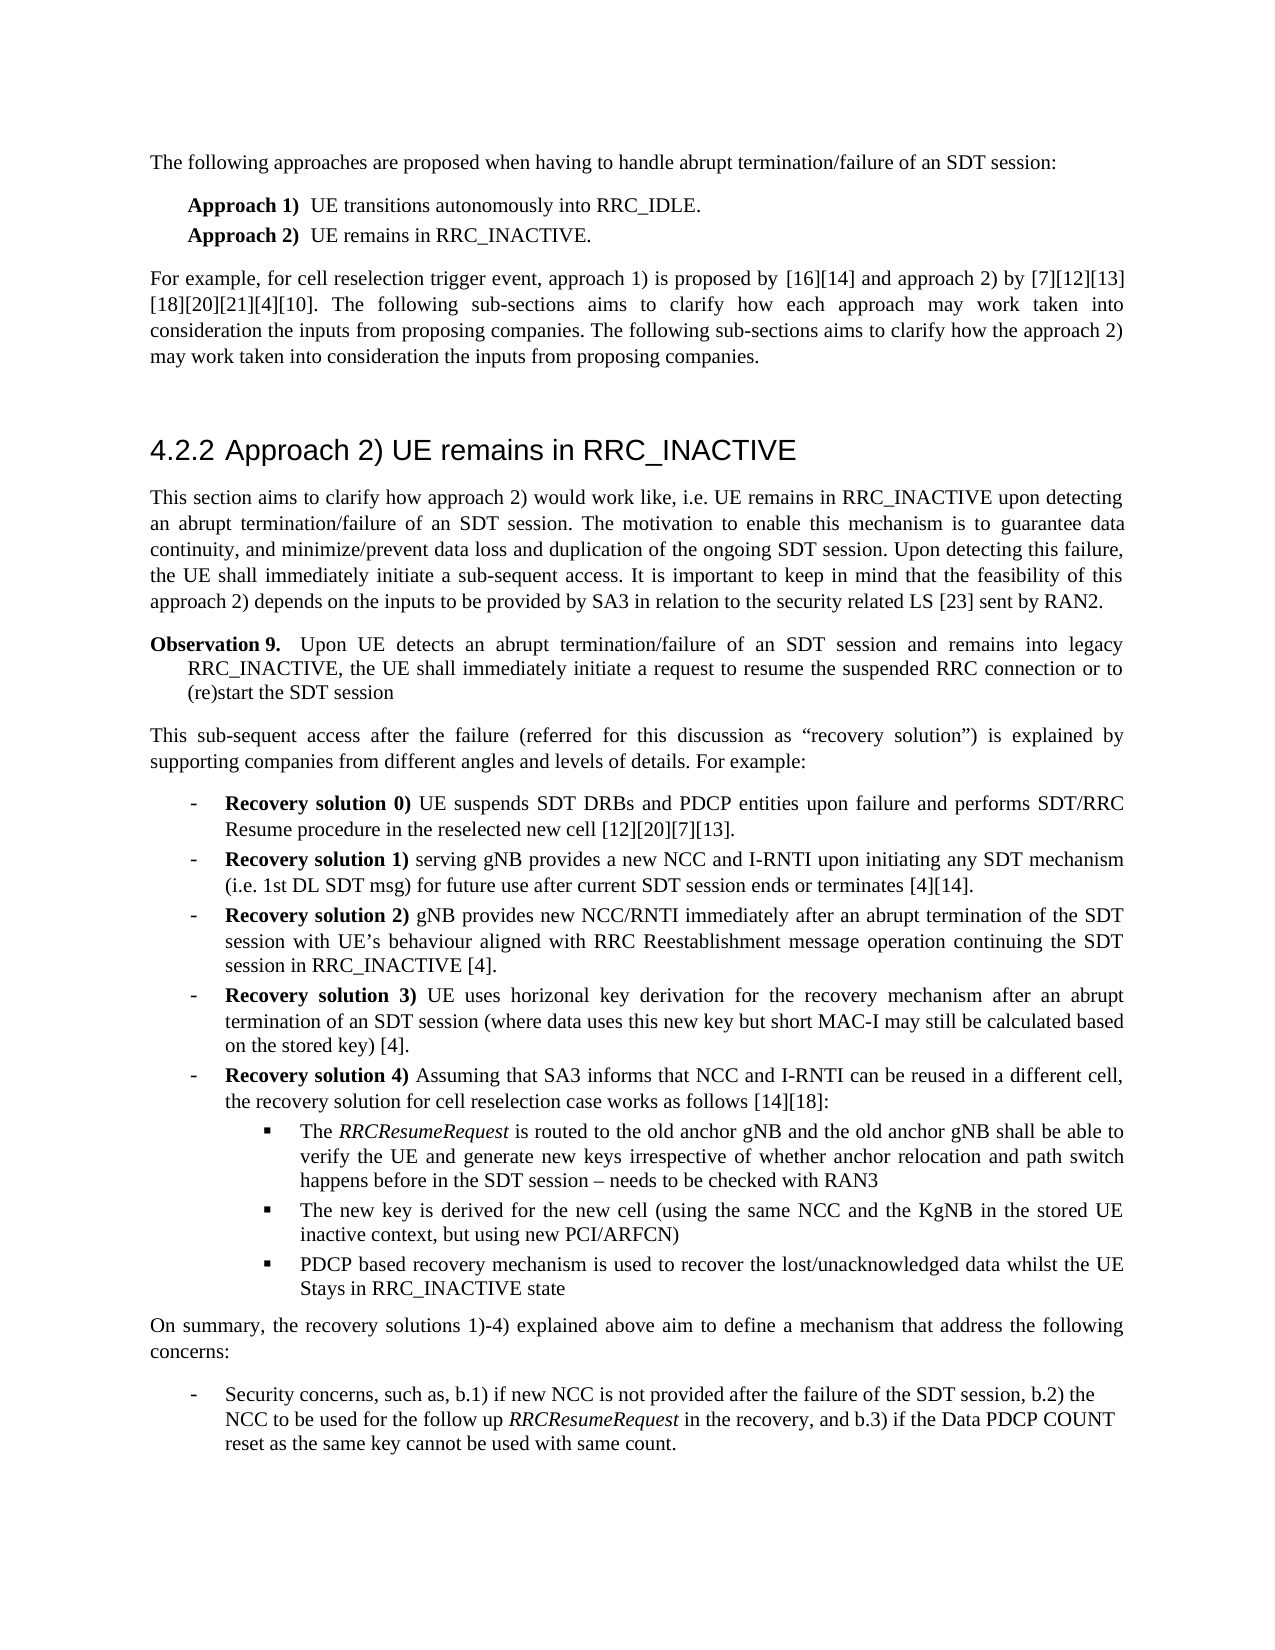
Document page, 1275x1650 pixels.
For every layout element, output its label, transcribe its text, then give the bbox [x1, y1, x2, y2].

list Recovery solution 3) UE uses horizonal key derivation for the recovery mechanism after an abrupt termination of an SDT session (where data uses this new key but short MAC-I may still be calculated based on the stored key) [4]. [187, 983, 1125, 1057]
text Upon UE detects an abrupt termination/failure of an SDT session and remains into legacy RRC_INACTIVE, the UE shall immediately initiate a request to resume the suspended RRC connection or to (re)start the SDT session [150, 632, 1125, 704]
list UE remains in RRC_INACTIVE. [187, 223, 1125, 247]
text For example, for cell reselection trigger event, approach 1) is proposed by [16][14] and approach 2) by [7][12][13][18][20][21][4][10]. The following sub-sections aims to clarify how each approach may work taken into consideration the inputs from proposing companies. The following sub-sections aims to clarify how the approach 2) may work taken into consideration the inputs from proposing companies. [150, 266, 1125, 368]
list UE transitions autonomously into RRC_IDLE. [187, 193, 1125, 217]
text This section aims to clarify how approach 2) would work like, i.e. UE remains in RRC_INACTIVE upon detecting an abrupt termination/failure of an SDT session. The motivation to enable this mechanism is to guarantee data continuity, and minimize/prevent data loss and duplication of the ongoing SDT session. Upon detecting this failure, the UE shall immediately initiate a sub-sequent access. It is important to keep in mind that the feasibility of this approach 2) depends on the inputs to be provided by SA3 in relation to the security related LS [23] sent by RAN2. [150, 485, 1125, 613]
text On summary, the recovery solutions 1)-4) explained above aim to define a mechanism that address the following concerns: [150, 1313, 1125, 1363]
subtitle Approach 2) UE remains in RRC_INACTIVE [150, 433, 1125, 467]
list The new key is derived for the new cell (using the same NCC and the KgNB in the stored UE inactive context, but using new PCI/ARFCN) [262, 1198, 1125, 1246]
list Recovery solution 4) Assuming that SA3 informs that NCC and I-RNTI can be reused in a different cell, the recovery solution for cell reselection case works as follows [14][18]: [187, 1063, 1125, 1113]
list PDCP based recovery mechanism is used to recover the lost/unacknowledged data whilst the UE Stays in RRC_INACTIVE state [262, 1252, 1125, 1300]
list Security concerns, such as, b.1) if new NCC is not provided after the failure of the SDT session, b.2) the NCC to be used for the follow up RRCResumeRequest in the recovery, and b.3) if the Data PDCP COUNT reset as the same key cannot be used with same count. [187, 1381, 1125, 1455]
text This sub-sequent access after the failure (referred for this discussion as “recovery solution”) is explained by supporting companies from different angles and levels of details. For example: [150, 723, 1125, 773]
list The RRCResumeRequest is routed to the old anchor gNB and the old anchor gNB shall be able to verify the UE and generate new keys irrespective of whether anchor relocation and path switch happens before in the SDT session – needs to be checked with RAN3 [262, 1119, 1125, 1192]
list Recovery solution 0) UE suspends SDT DRBs and PDCP entities upon failure and performs SDT/RRC Resume procedure in the reselected new cell [12][20][7][13]. [187, 791, 1125, 841]
list Recovery solution 1) serving gNB provides a new NCC and I-RNTI upon initiating any SDT mechanism (i.e. 1st DL SDT msg) for future use after current SDT session ends or terminates [4][14]. [187, 847, 1125, 897]
text The following approaches are proposed when having to handle abrupt termination/failure of an SDT session: [150, 150, 1125, 174]
list Recovery solution 2) gNB provides new NCC/RNTI immediately after an abrupt termination of the SDT session with UE’s behaviour aligned with RRC Reestablishment message operation continuing the SDT session in RRC_INACTIVE [4]. [187, 903, 1125, 977]
